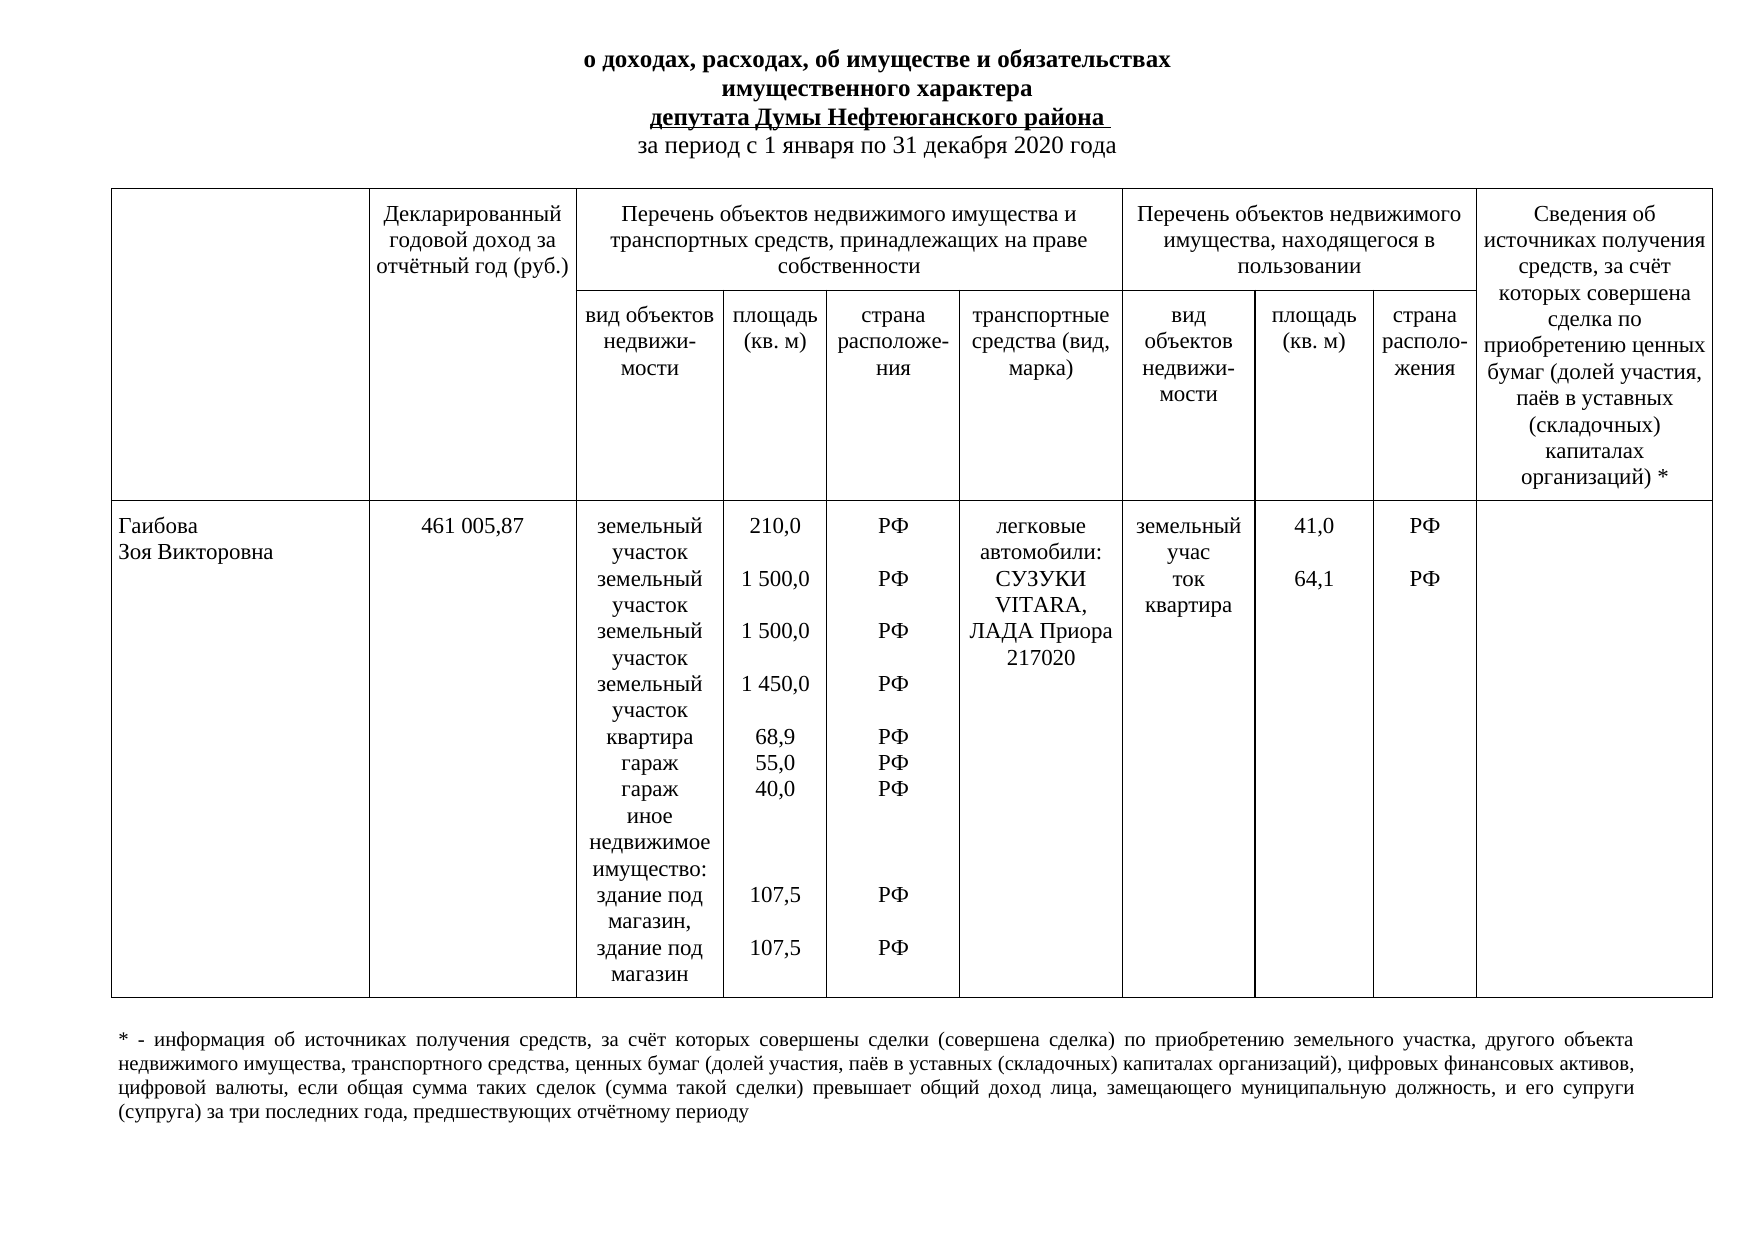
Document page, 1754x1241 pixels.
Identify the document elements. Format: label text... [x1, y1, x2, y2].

table_cell страна располо-жения [1374, 291, 1476, 500]
text * - информация об источниках получения средств, за счёт которых совершены сделки (совершена сделка) по приобретению земельного участка, другого объекта недвижимого имущества, транспортного средства, ценных бумаг (долей участия, паёв в уставных (складочных) капиталах организаций), цифровых финансовых активов, цифровой валюты, если общая сумма таких сделок (сумма такой сделки) превышает общий доход лица, замещающего муниципальную должность, и его супруги (супруга) за три последних года, предшествующих отчётному периоду [118, 1027, 1636, 1123]
table_cell Гаибова Зоя Викторовна [112, 501, 369, 997]
title депутата Думы Нефтеюганского района [118, 102, 1636, 131]
table_cell 41,0 64,1 [1256, 501, 1373, 997]
table_header [112, 189, 369, 500]
table_cell земельный учас ток квартира [1123, 501, 1254, 997]
table_cell вид объектов недвижи-мости [577, 291, 723, 500]
table_header Перечень объектов недвижимого имущества и транспортных средств, принадлежащих на праве собственности [577, 189, 1122, 289]
table_header Перечень объектов недвижимого имущества, находящегося в пользовании [1123, 189, 1476, 289]
table_cell площадь (кв. м) [1256, 291, 1373, 500]
table_cell площадь (кв. м) [724, 291, 826, 500]
title о доходах, расходах, об имуществе и обязательствах [118, 44, 1636, 73]
title имущественного характера [118, 73, 1636, 102]
table_cell вид объектов недвижи-мости [1123, 291, 1254, 500]
table_cell 461 005,87 [370, 501, 576, 997]
table_cell транспортные средства (вид, марка) [960, 291, 1122, 500]
table_cell РФ РФ РФ РФ РФ РФ РФ РФ РФ [827, 501, 959, 997]
table_cell [1477, 501, 1712, 997]
table_cell земельный участок земельный участок земельный участок земельный участок квартира гараж гараж иное недвижимое имущество: здание под магазин, здание под магазин [577, 501, 723, 997]
table_header Сведения об источниках получения средств, за счёт которых совершена сделка по приобретению ценных бумаг (долей участия, паёв в уставных (складочных) капиталах организаций) * [1477, 189, 1712, 500]
text за период с 1 января по 31 декабря 2020 года [118, 131, 1636, 159]
table_cell 210,0 1 500,0 1 500,0 1 450,0 68,9 55,0 40,0 107,5 107,5 [724, 501, 826, 997]
table_cell РФ РФ [1374, 501, 1476, 997]
table_cell легковые автомобили: СУЗУКИ VITARA, ЛАДА Приора 217020 [960, 501, 1122, 997]
table_header Декларированный годовой доход за отчётный год (руб.) [370, 189, 576, 500]
table_cell страна расположе-ния [827, 291, 959, 500]
